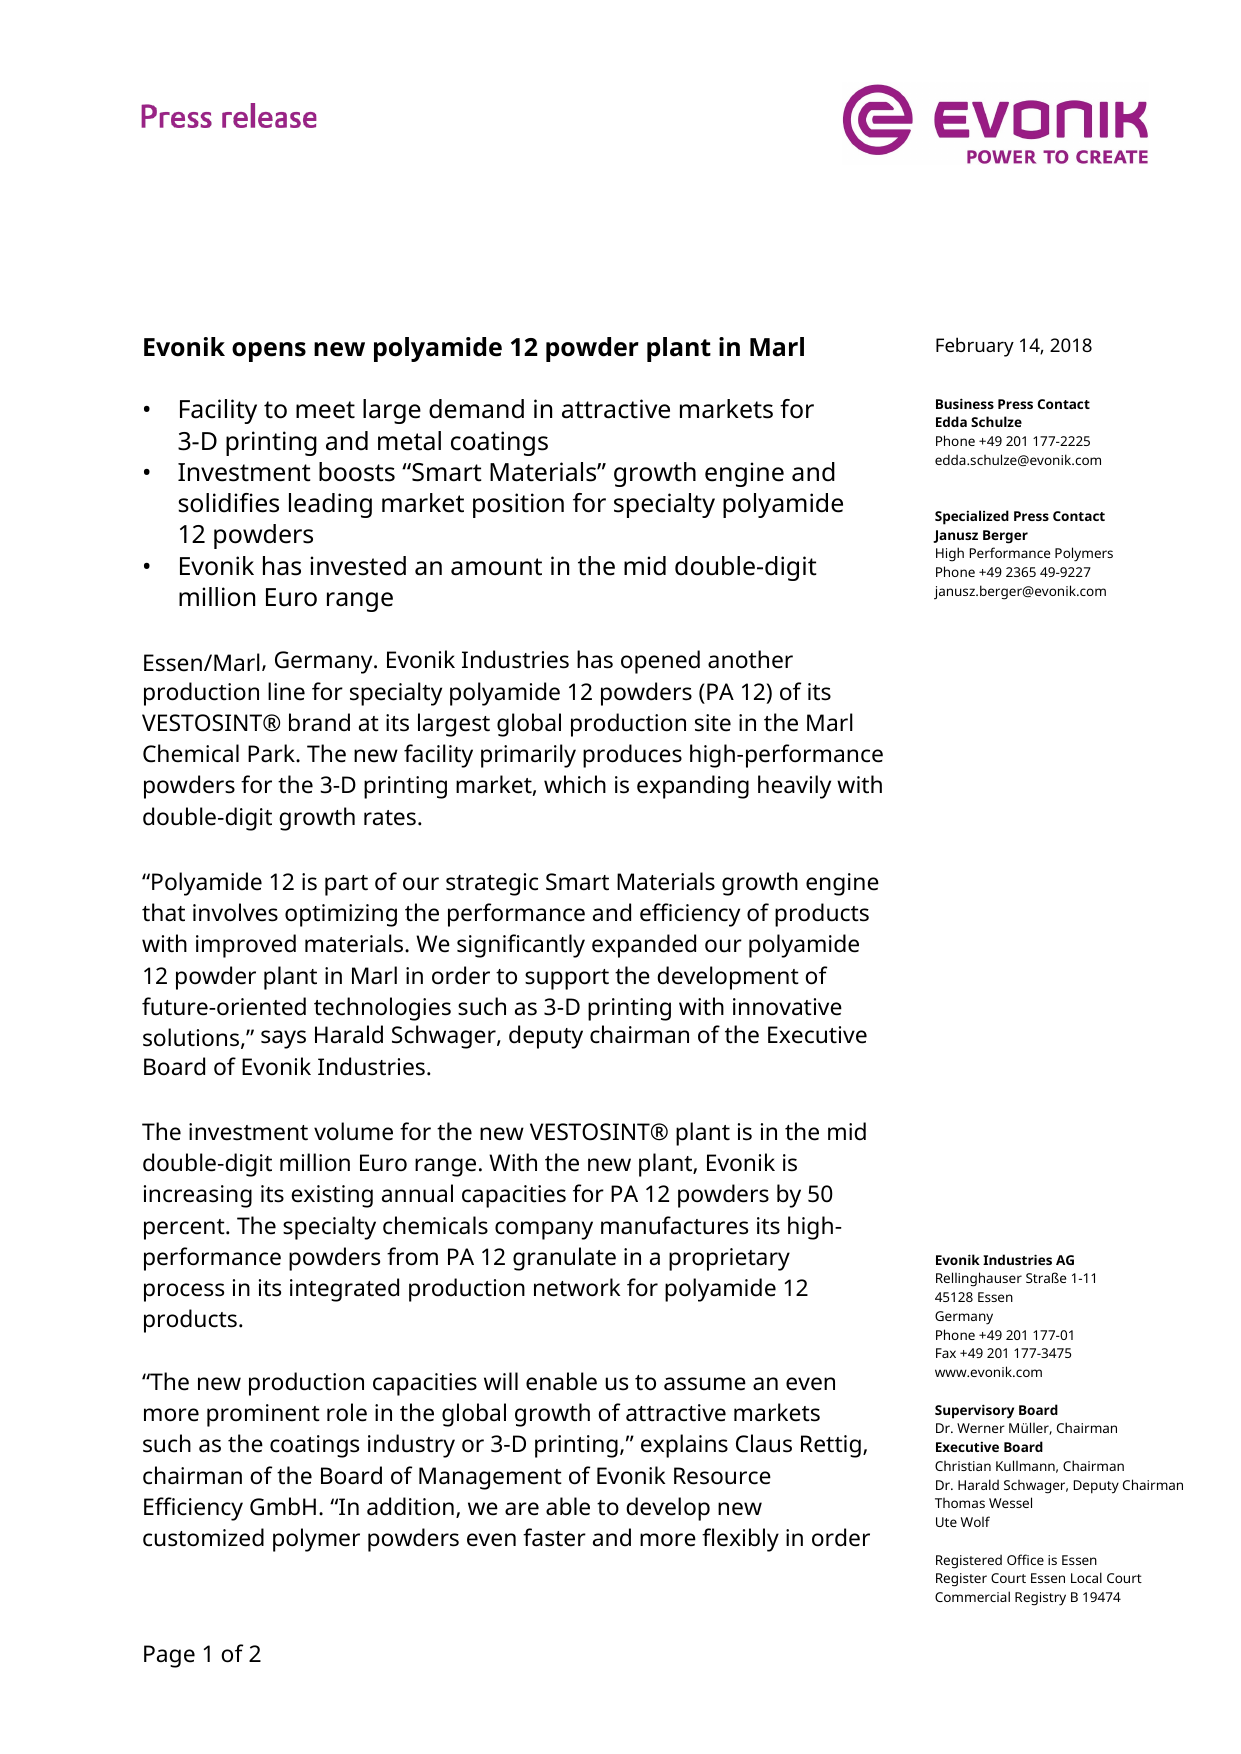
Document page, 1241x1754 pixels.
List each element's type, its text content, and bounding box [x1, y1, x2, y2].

text Evonik opens new polyamide 12 powder plant in Marl [142, 331, 886, 363]
text Register Court Essen Local Court [934, 1569, 1211, 1588]
picture [141, 103, 317, 128]
list Investment boosts “Smart Materials” growth engine and solidifies leading market position for specialty polyamide 12 powders [142, 456, 877, 550]
text www.evonik.com [934, 1363, 1211, 1381]
text Ute Wolf [934, 1513, 1211, 1531]
text The investment volume for the new VESTOSINT® plant is in the mid double-digit million Euro range. With the new plant, Evonik is increasing its existing annual capacities for PA 12 powders by 50 percent. The specialty chemicals company manufactures its high-performance powders from PA 12 granulate in a proprietary process in its integrated production network for polyamide 12 products. [142, 1113, 877, 1331]
picture [841, 82, 1149, 165]
text Dr. Harald Schwager, Deputy Chairman [934, 1475, 1211, 1494]
text Essen/Marl, Germany. Evonik Industries has opened another production line for specialty polyamide 12 powders (PA 12) of its VESTOSINT® brand at its largest global production site in the Marl Chemical Park. The new facility primarily produces high-performance powders for the 3-D printing market, which is expanding heavily with double-digit growth rates. [142, 644, 886, 831]
text Germany [934, 1306, 1211, 1325]
text Commercial Registry B 19474 [934, 1588, 1211, 1606]
text Supervisory Board [934, 1400, 1211, 1419]
text 45128 Essen [934, 1288, 1211, 1306]
table_header February 14, 2018 Business Press Contact Edda Schulze Phone +49 201 177-2225 edda.schulze@evonik.com [935, 338, 1200, 488]
text Executive Board [934, 1438, 1211, 1456]
text Fax +49 201 177-3475 [934, 1344, 1211, 1363]
text Evonik Industries AG [934, 1250, 1211, 1269]
text Christian Kullmann, Chairman [934, 1456, 1211, 1475]
text Thomas Wessel [934, 1494, 1211, 1513]
text Registered Office is Essen [934, 1550, 1211, 1569]
text Rellinghauser Straße 1-11 [934, 1269, 1211, 1288]
table_cell Specialized Press Contact Janusz Berger High Performance Polymers Phone +49 2365 49-9227 janusz.berger@evonik.com [935, 488, 1200, 619]
text Phone +49 201 177-01 [934, 1325, 1211, 1344]
list Facility to meet large demand in attractive markets for 3-D printing and metal coatings [142, 394, 877, 456]
list Evonik has invested an amount in the mid double-digit million Euro range [142, 550, 877, 613]
text “Polyamide 12 is part of our strategic Smart Materials growth engine that involves optimizing the performance and efficiency of products with improved materials. We significantly expanded our polyamide 12 powder plant in Marl in order to support the development of future-oriented technologies such as 3-D printing with innovative solutions,” says Harald Schwager, deputy chairman of the Executive Board of Evonik Industries. [142, 863, 886, 1081]
text Dr. Werner Müller, Chairman [934, 1419, 1211, 1438]
